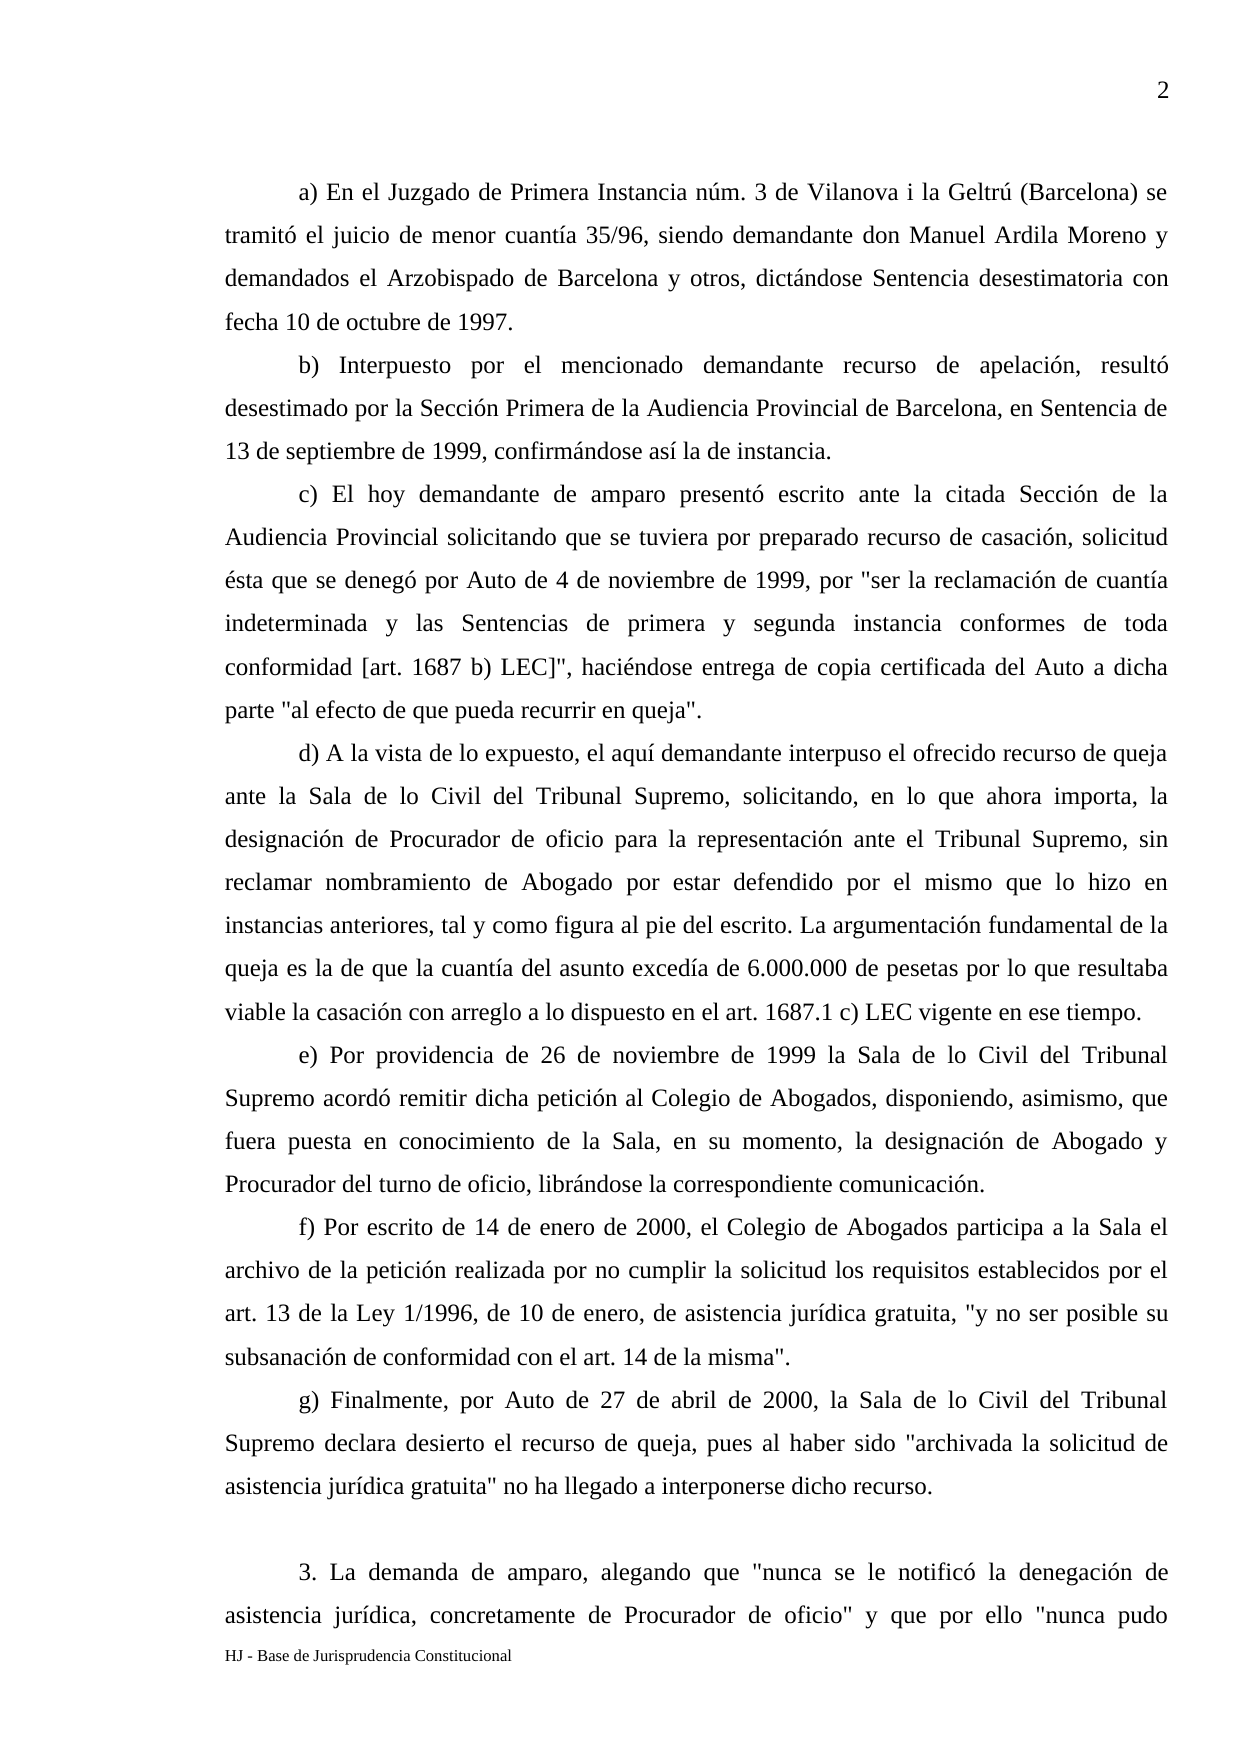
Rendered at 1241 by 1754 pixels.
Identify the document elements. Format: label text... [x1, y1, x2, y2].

text a) En el Juzgado de Primera Instancia núm. 3 de Vilanova i la Geltrú (Barcelona) se tramitó el juicio de menor cuantía 35/96, siendo demandante don Manuel Ardila Moreno y demandados el Arzobispado de Barcelona y otros, dictándose Sentencia desestimatoria con fecha 10 de octubre de 1997. [224, 177, 1169, 335]
text c) El hoy demandante de amparo presentó escrito ante la citada Sección de la Audiencia Provincial solicitando que se tuviera por preparado recurso de casación, solicitud ésta que se denegó por Auto de 4 de noviembre de 1999, por "ser la reclamación de cuantía indeterminada y las Sentencias de primera y segunda instancia conformes de toda conformidad [art. 1687 b) LEC]", haciéndose entrega de copia certificada del Auto a dicha parte "al efecto de que pueda recurrir en queja". [224, 479, 1169, 723]
text b) Interpuesto por el mencionado demandante recurso de apelación, resultó desestimado por la Sección Primera de la Audiencia Provincial de Barcelona, en Sentencia de 13 de septiembre de 1999, confirmándose así la de instancia. [224, 350, 1169, 465]
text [224, 1557, 1169, 1629]
text e) Por providencia de 26 de noviembre de 1999 la Sala de lo Civil del Tribunal Supremo acordó remitir dicha petición al Colegio de Abogados, disponiendo, asimismo, que fuera puesta en conocimiento de la Sala, en su momento, la designación de Abogado y Procurador del turno de oficio, librándose la correspondiente comunicación. [224, 1040, 1169, 1198]
text g) Finalmente, por Auto de 27 de abril de 2000, la Sala de lo Civil del Tribunal Supremo declara desierto el recurso de queja, pues al haber sido "archivada la solicitud de asistencia jurídica gratuita" no ha llegado a interponerse dicho recurso. [224, 1385, 1169, 1500]
text d) A la vista de lo expuesto, el aquí demandante interpuso el ofrecido recurso de queja ante la Sala de lo Civil del Tribunal Supremo, solicitando, en lo que ahora importa, la designación de Procurador de oficio para la representación ante el Tribunal Supremo, sin reclamar nombramiento de Abogado por estar defendido por el mismo que lo hizo en instancias anteriores, tal y como figura al pie del escrito. La argumentación fundamental de la queja es la de que la cuantía del asunto excedía de 6.000.000 de pesetas por lo que resultaba viable la casación con arreglo a lo dispuesto en el art. 1687.1 c) LEC vigente en ese tiempo. [224, 738, 1169, 1025]
text f) Por escrito de 14 de enero de 2000, el Colegio de Abogados participa a la Sala el archivo de la petición realizada por no cumplir la solicitud los requisitos establecidos por el art. 13 de la Ley 1/1996, de 10 de enero, de asistencia jurídica gratuita, "y no ser posible su subsanación de conformidad con el art. 14 de la misma". [224, 1212, 1169, 1370]
